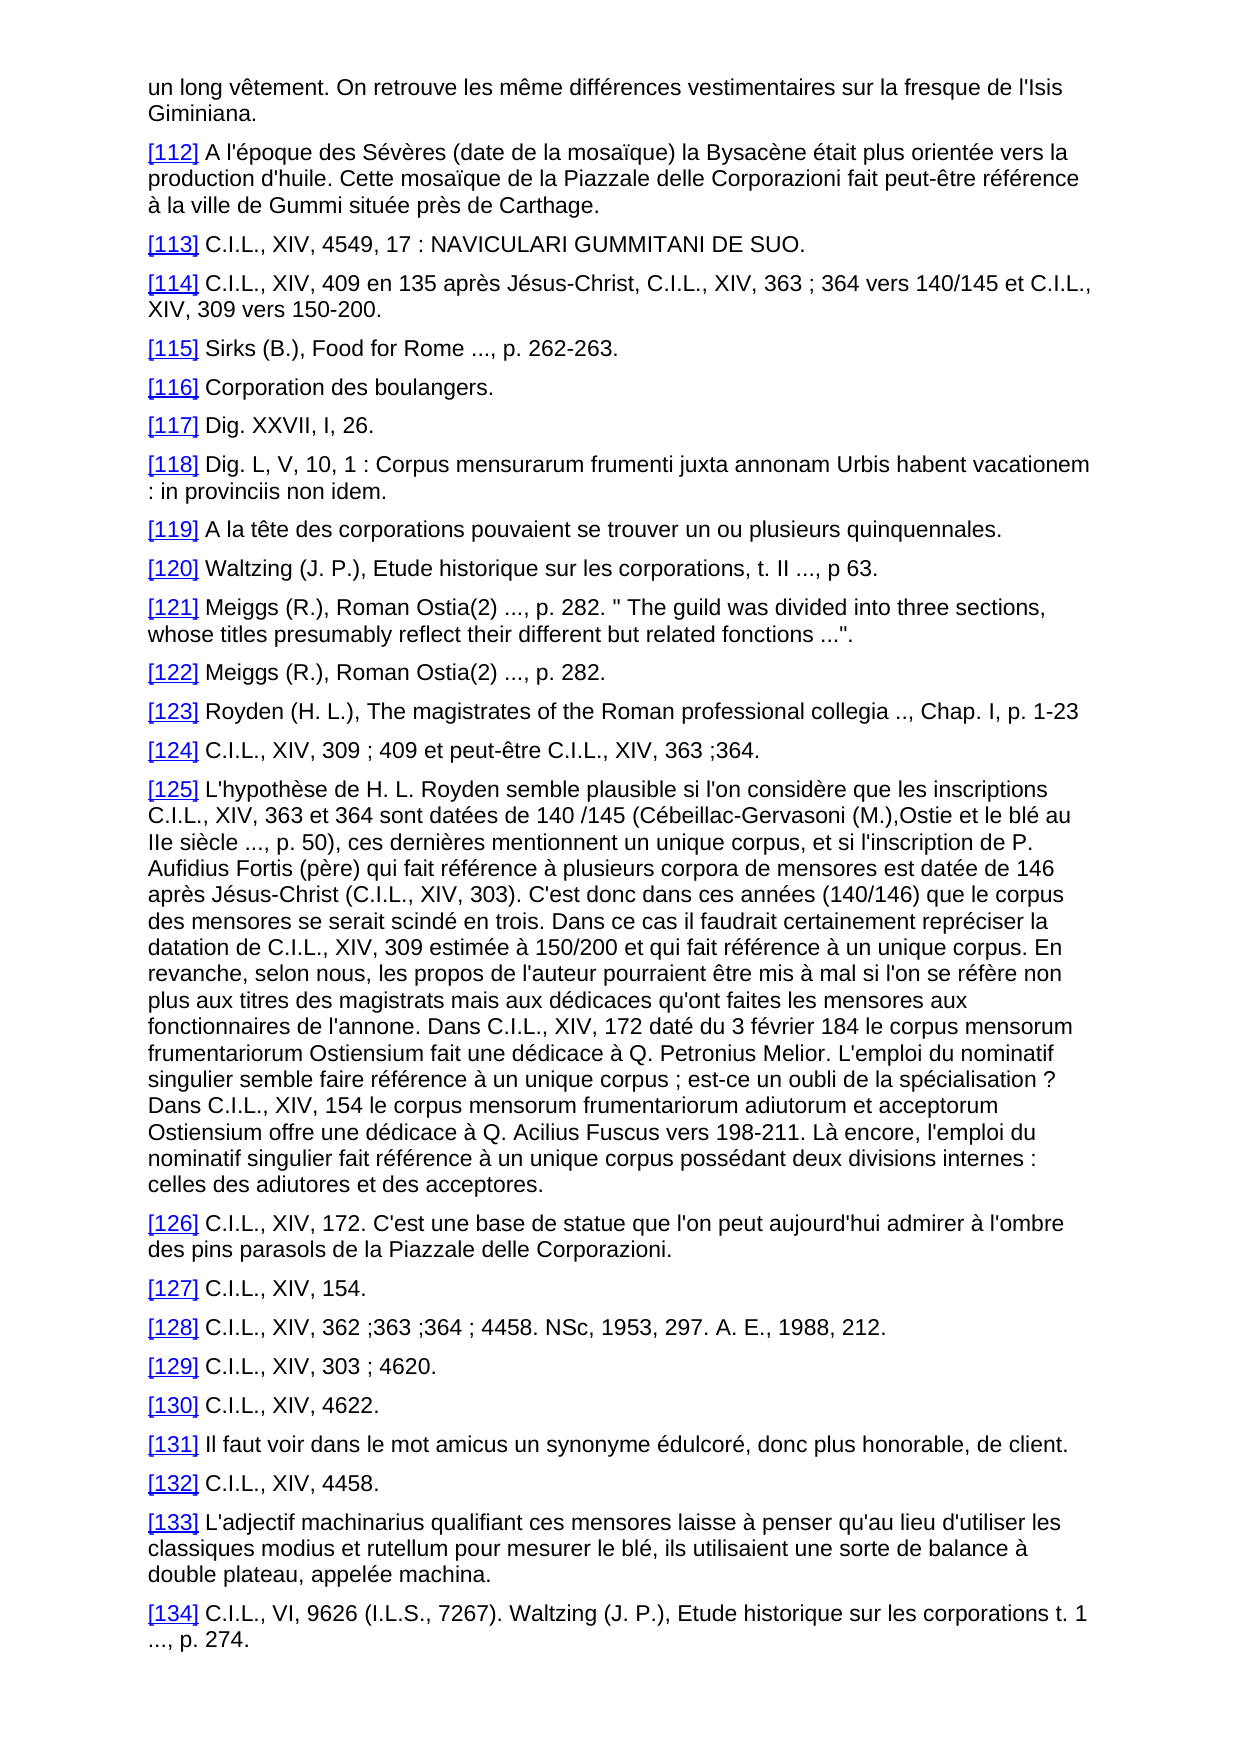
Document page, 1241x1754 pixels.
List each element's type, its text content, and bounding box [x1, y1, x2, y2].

text [129] C.I.L., XIV, 303 ; 4620. [148, 1353, 1093, 1379]
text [148, 74, 1093, 127]
text [121] Meiggs (R.), Roman Ostia(2) ..., p. 282. " The guild was divided into three sections, whose titles presumably reflect their different but related fonctions ...". [148, 594, 1093, 647]
text [115] Sirks (B.), Food for Rome ..., p. 262-263. [148, 335, 1093, 361]
text [131] Il faut voir dans le mot amicus un synonyme édulcoré, donc plus honorable, de client. [148, 1431, 1093, 1457]
text [124] C.I.L., XIV, 309 ; 409 et peut-être C.I.L., XIV, 363 ;364. [148, 737, 1093, 763]
text [116] Corporation des boulangers. [148, 373, 1093, 400]
text [113] C.I.L., XIV, 4549, 17 : NAVICULARI GUMMITANI DE SUO. [148, 231, 1093, 257]
text [120] Waltzing (J. P.), Etude historique sur les corporations, t. II ..., p 63. [148, 555, 1093, 582]
text [122] Meiggs (R.), Roman Ostia(2) ..., p. 282. [148, 659, 1093, 686]
text [117] Dig. XXVII, I, 26. [148, 412, 1093, 439]
text [128] C.I.L., XIV, 362 ;363 ;364 ; 4458. NSc, 1953, 297. A. E., 1988, 212. [148, 1314, 1093, 1341]
text [127] C.I.L., XIV, 154. [148, 1275, 1093, 1302]
text [132] C.I.L., XIV, 4458. [148, 1469, 1093, 1496]
text [133] L'adjectif machinarius qualifiant ces mensores laisse à penser qu'au lieu d'utiliser les classiques modius et rutellum pour mesurer le blé, ils utilisaient une sorte de balance à double plateau, appelée machina. [148, 1508, 1093, 1587]
text [134] C.I.L., VI, 9626 (I.L.S., 7267). Waltzing (J. P.), Etude historique sur les corporations t. 1 ..., p. 274. [148, 1600, 1093, 1653]
text [118] Dig. L, V, 10, 1 : Corpus mensurarum frumenti juxta annonam Urbis habent vacationem : in provinciis non idem. [148, 451, 1093, 504]
text [112] A l'époque des Sévères (date de la mosaïque) la Bysacène était plus orientée vers la production d'huile. Cette mosaïque de la Piazzale delle Corporazioni fait peut-être référence à la ville de Gummi située près de Carthage. [148, 139, 1093, 218]
text [114] C.I.L., XIV, 409 en 135 après Jésus-Christ, C.I.L., XIV, 363 ; 364 vers 140/145 et C.I.L., XIV, 309 vers 150-200. [148, 269, 1093, 322]
text [126] C.I.L., XIV, 172. C'est une base de statue que l'on peut aujourd'hui admirer à l'ombre des pins parasols de la Piazzale delle Corporazioni. [148, 1210, 1093, 1263]
text [119] A la tête des corporations pouvaient se trouver un ou plusieurs quinquennales. [148, 516, 1093, 543]
text [125] L'hypothèse de H. L. Royden semble plausible si l'on considère que les inscriptions C.I.L., XIV, 363 et 364 sont datées de 140 /145 (Cébeillac-Gervasoni (M.),Ostie et le blé au IIe siècle ..., p. 50), ces dernières mentionnent un unique corpus, et si l'inscription de P. Aufidius Fortis (père) qui fait référence à plusieurs corpora de mensores est datée de 146 après Jésus-Christ (C.I.L., XIV, 303). C'est donc dans ces années (140/146) que le corpus des mensores se serait scindé en trois. Dans ce cas il faudrait certainement repréciser la datation de C.I.L., XIV, 309 estimée à 150/200 et qui fait référence à un unique corpus. En revanche, selon nous, les propos de l'auteur pourraient être mis à mal si l'on se réfère non plus aux titres des magistrats mais aux dédicaces qu'ont faites les mensores aux fonctionnaires de l'annone. Dans C.I.L., XIV, 172 daté du 3 février 184 le corpus mensorum frumentariorum Ostiensium fait une dédicace à Q. Petronius Melior. L'emploi du nominatif singulier semble faire référence à un unique corpus ; est-ce un oubli de la spécialisation ? Dans C.I.L., XIV, 154 le corpus mensorum frumentariorum adiutorum et acceptorum Ostiensium offre une dédicace à Q. Acilius Fuscus vers 198-211. Là encore, l'emploi du nominatif singulier fait référence à un unique corpus possédant deux divisions internes : celles des adiutores et des acceptores. [148, 776, 1093, 1198]
text [123] Royden (H. L.), The magistrates of the Roman professional collegia .., Chap. I, p. 1-23 [148, 698, 1093, 724]
text [130] C.I.L., XIV, 4622. [148, 1392, 1093, 1418]
